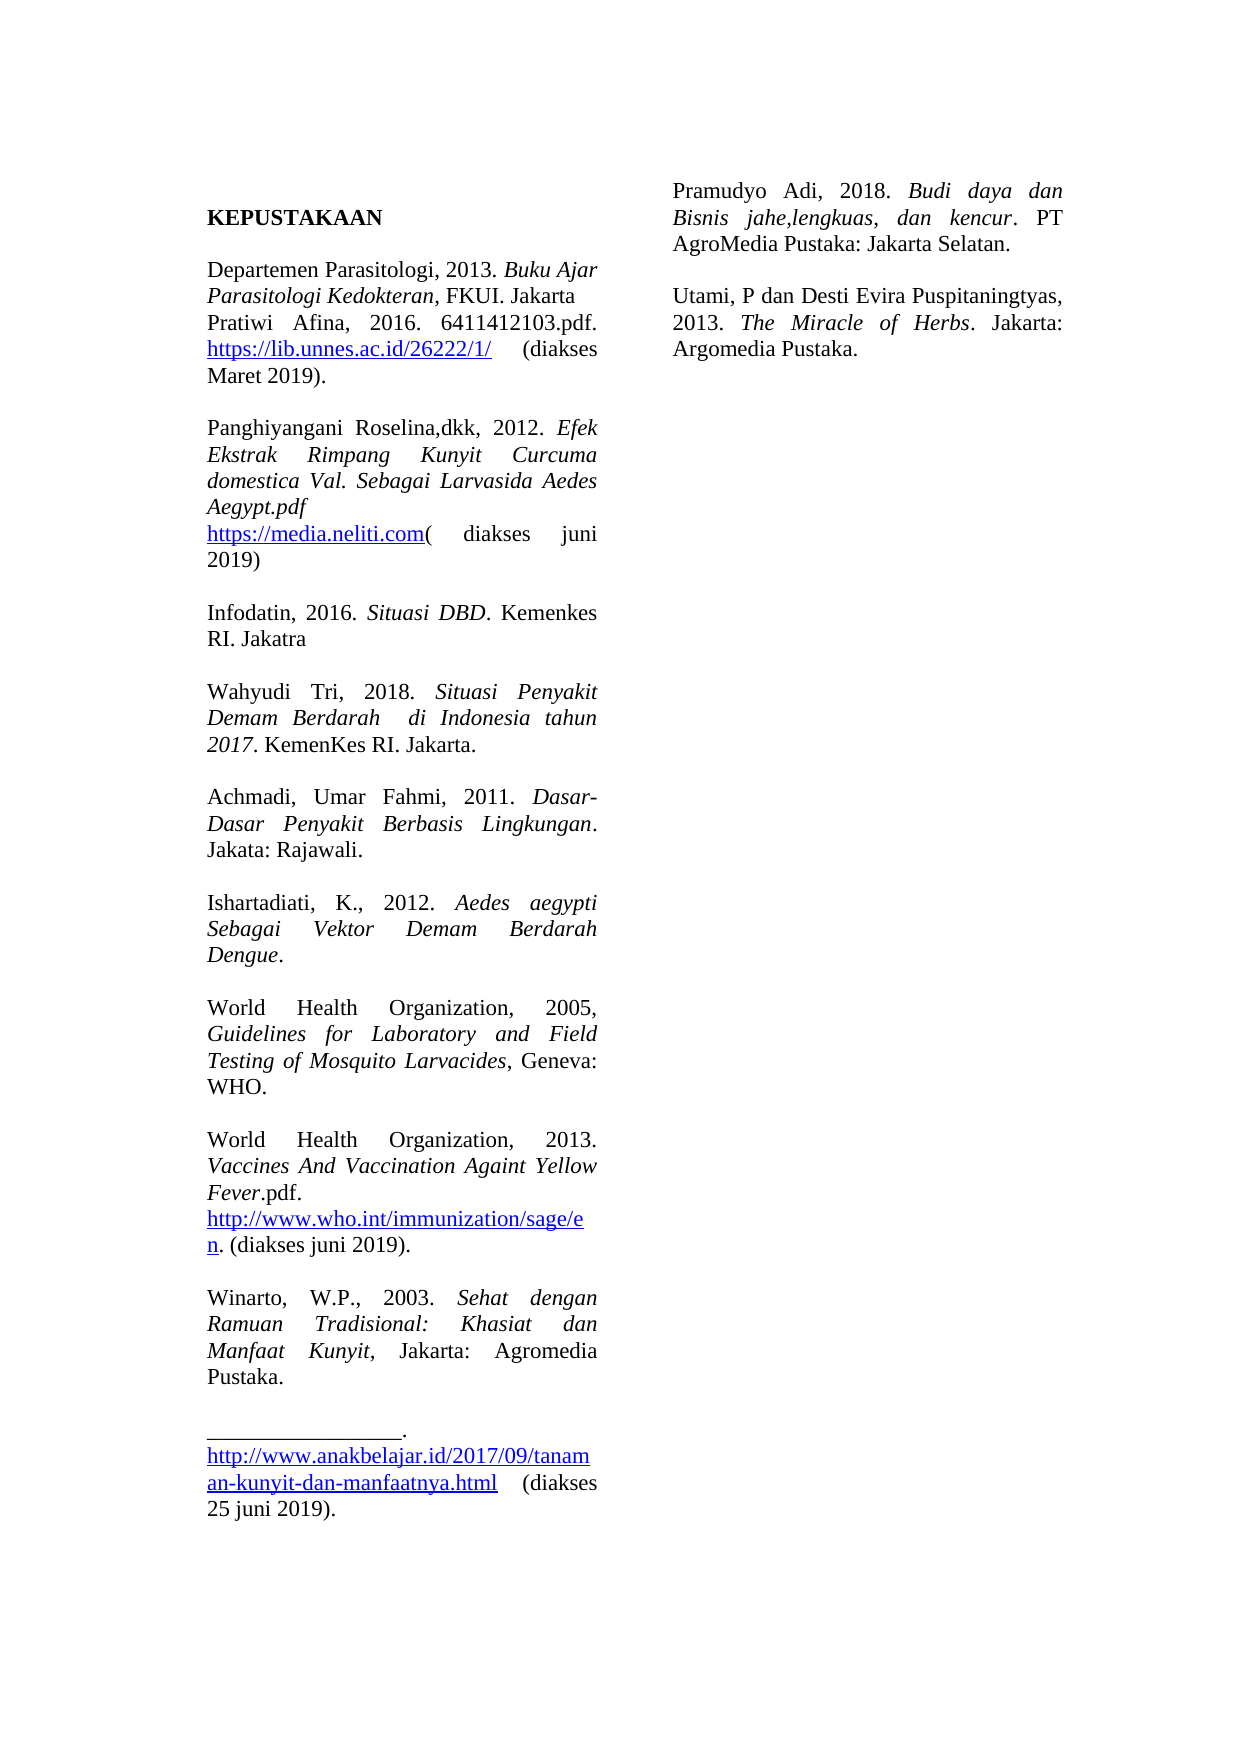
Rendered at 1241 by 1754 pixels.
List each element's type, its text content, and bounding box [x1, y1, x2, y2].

text Departemen Parasitologi, 2013. Buku Ajar Parasitologi Kedokteran, FKUI. Jakarta [207, 256, 597, 309]
text Wahyudi Tri, 2018. Situasi Penyakit Demam Berdarah di Indonesia tahun 2017. KemenKes RI. Jakarta. [207, 678, 597, 757]
text KEPUSTAKAAN [207, 203, 597, 230]
text Pramudyo Adi, 2018. Budi daya dan Bisnis jahe,lengkuas, dan kencur. PT AgroMedia Pustaka: Jakarta Selatan. [672, 177, 1063, 256]
text _________________. http://www.anakbelajar.id/2017/09/tanaman-kunyit-dan-manfaatnya.html (diakses 25 juni 2019). [207, 1416, 597, 1521]
text Utami, P dan Desti Evira Puspitaningtyas, 2013. The Miracle of Herbs. Jakarta: Argomedia Pustaka. [672, 283, 1063, 362]
text World Health Organization, 2005, Guidelines for Laboratory and Field Testing of Mosquito Larvacides, Geneva: WHO. [207, 994, 597, 1099]
text Panghiyangani Roselina,dkk, 2012. Efek Ekstrak Rimpang Kunyit Curcuma domestica Val. Sebagai Larvasida Aedes Aegypt.pdf https://media.neliti.com( diakses juni 2019) [207, 414, 597, 572]
text Infodatin, 2016. Situasi DBD. Kemenkes RI. Jakatra [207, 599, 597, 652]
text Achmadi, Umar Fahmi, 2011. Dasar-Dasar Penyakit Berbasis Lingkungan. Jakata: Rajawali. [207, 783, 597, 862]
text Winarto, W.P., 2003. Sehat dengan Ramuan Tradisional: Khasiat dan Manfaat Kunyit, Jakarta: Agromedia Pustaka. [207, 1284, 597, 1389]
text Pratiwi Afina, 2016. 6411412103.pdf. https://lib.unnes.ac.id/26222/1/ (diakses Maret 2019). [207, 309, 597, 388]
text World Health Organization, 2013. Vaccines And Vaccination Againt Yellow Fever.pdf. http://www.who.int/immunization/sage/en. (diakses juni 2019). [207, 1126, 597, 1258]
text Ishartadiati, K., 2012. Aedes aegypti Sebagai Vektor Demam Berdarah Dengue. [207, 889, 597, 968]
